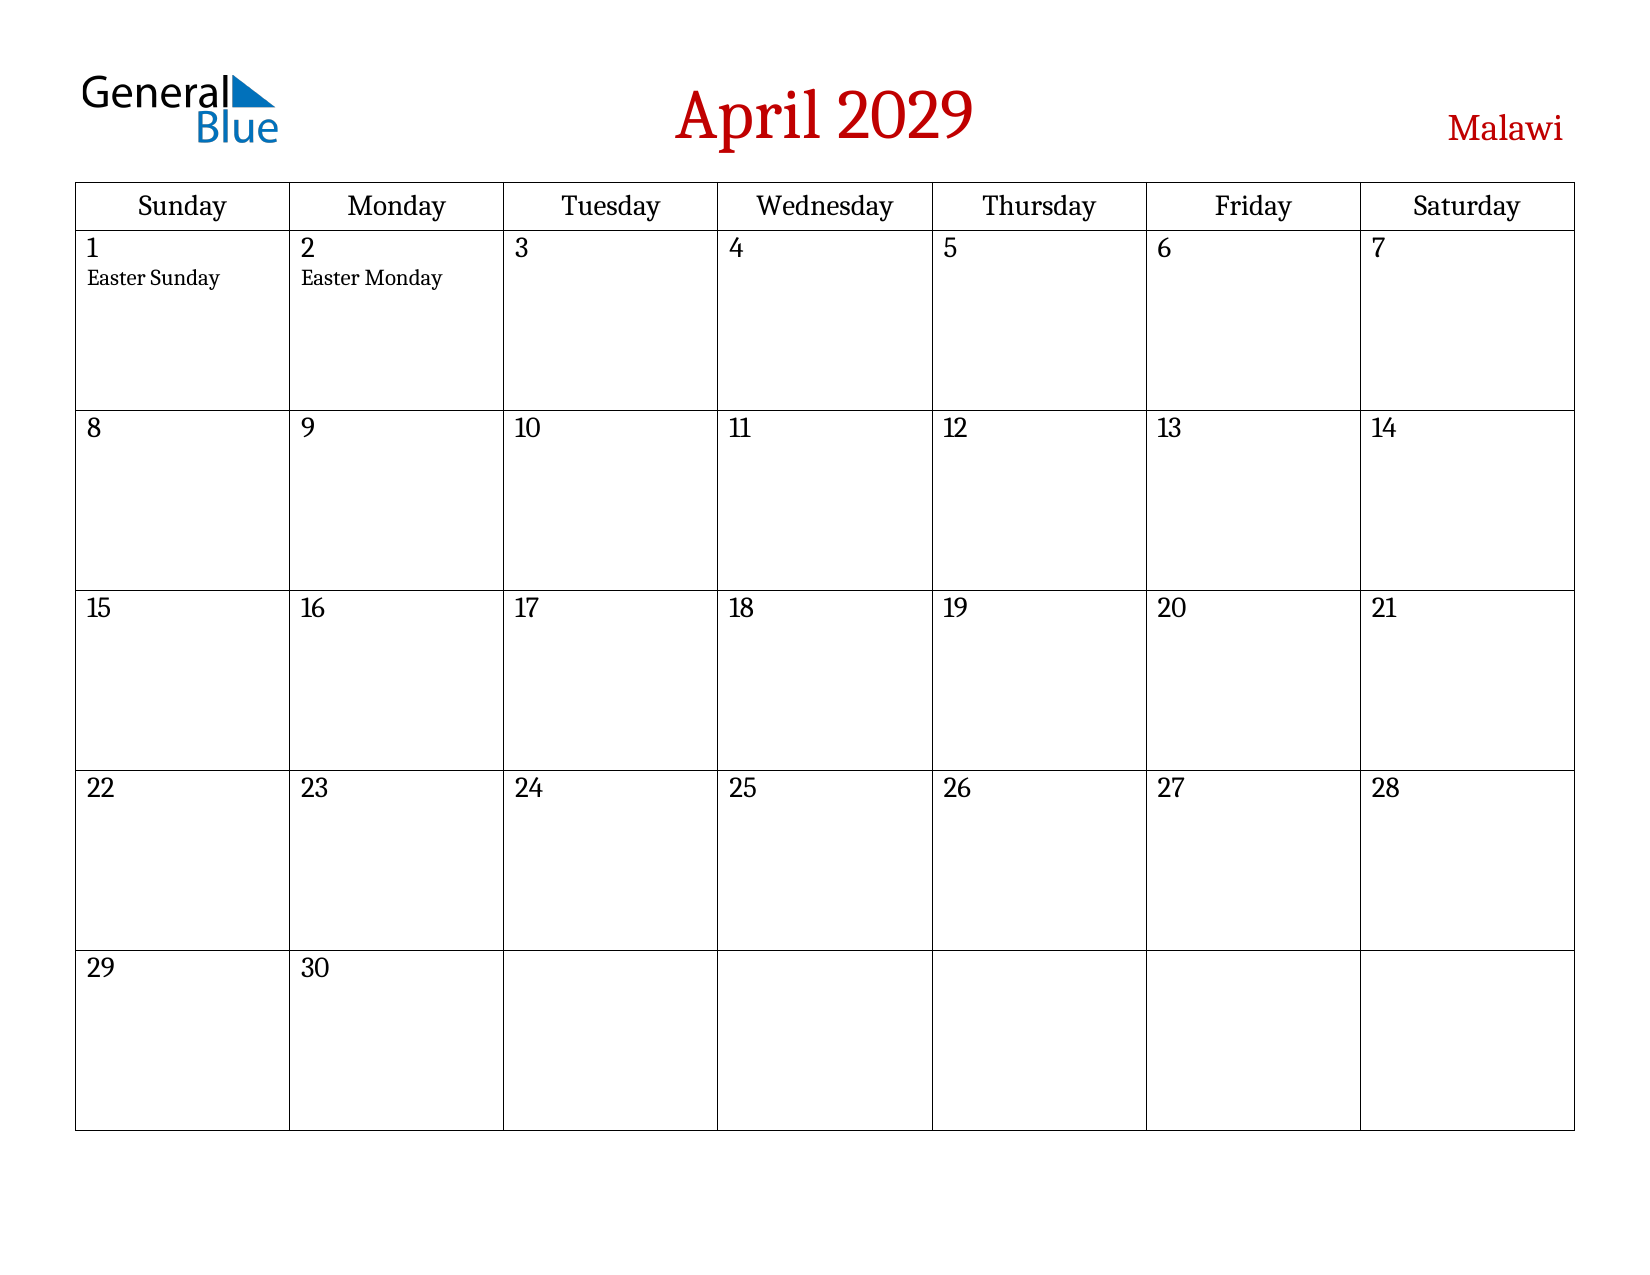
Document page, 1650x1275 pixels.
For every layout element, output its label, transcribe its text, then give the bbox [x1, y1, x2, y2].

table_cell [718, 805, 932, 950]
table_cell [76, 985, 289, 1130]
table_cell Wednesday [718, 183, 932, 230]
table_cell 19 [933, 591, 1146, 625]
table_cell Easter Monday [290, 265, 503, 410]
table_cell 3 [504, 231, 717, 264]
table_cell 15 [76, 591, 289, 625]
table_cell Sunday [76, 183, 289, 230]
table_cell 26 [933, 771, 1146, 805]
table_cell [933, 265, 1146, 410]
table_cell [504, 805, 717, 950]
table_cell 2 [290, 231, 503, 264]
table_cell [933, 985, 1146, 1130]
table_cell [1361, 951, 1574, 985]
table_cell [718, 445, 932, 590]
table_cell 20 [1147, 591, 1360, 625]
table_cell 4 [718, 231, 932, 264]
table_cell Thursday [933, 183, 1146, 230]
table_cell [504, 445, 717, 590]
table_cell 24 [504, 771, 717, 805]
table_cell 16 [290, 591, 503, 625]
table_cell [933, 625, 1146, 770]
table_cell 14 [1361, 411, 1574, 444]
table_cell [290, 625, 503, 770]
table_cell [76, 805, 289, 950]
table_cell Friday [1147, 183, 1360, 230]
table_cell 7 [1361, 231, 1574, 264]
table_cell 18 [718, 591, 932, 625]
table_cell 1 [76, 231, 289, 264]
table_cell [290, 445, 503, 590]
table_cell 29 [76, 951, 289, 985]
table_cell Easter Sunday [76, 265, 289, 410]
table_cell 27 [1147, 771, 1360, 805]
table_cell 22 [76, 771, 289, 805]
table_cell [718, 985, 932, 1130]
table_cell 23 [290, 771, 503, 805]
table_cell [504, 951, 717, 985]
table_cell 17 [504, 591, 717, 625]
table_cell [718, 625, 932, 770]
table_cell [1361, 625, 1574, 770]
picture [82, 75, 278, 143]
table_cell 30 [290, 951, 503, 985]
table_cell 10 [504, 411, 717, 444]
table_cell [1361, 985, 1574, 1130]
table_cell [76, 625, 289, 770]
table_header [76, 75, 503, 182]
table_cell [933, 445, 1146, 590]
table_cell Tuesday [504, 183, 717, 230]
table_cell 25 [718, 771, 932, 805]
table_cell [504, 985, 717, 1130]
table_cell [1147, 265, 1360, 410]
table_cell [1147, 625, 1360, 770]
table_cell [1147, 985, 1360, 1130]
table_cell [718, 265, 932, 410]
table_cell [1361, 445, 1574, 590]
table_cell [1361, 805, 1574, 950]
table_cell 13 [1147, 411, 1360, 444]
table_header Malawi [1146, 75, 1574, 182]
table_cell [1147, 805, 1360, 950]
table_cell [1361, 265, 1574, 410]
table_cell Saturday [1361, 183, 1574, 230]
table_cell 21 [1361, 591, 1574, 625]
table_cell [290, 985, 503, 1130]
table_cell [718, 951, 932, 985]
table_cell 6 [1147, 231, 1360, 264]
table_cell 5 [933, 231, 1146, 264]
table_cell [504, 265, 717, 410]
table_cell [504, 625, 717, 770]
table_cell 11 [718, 411, 932, 444]
table_cell [1147, 951, 1360, 985]
table_cell [76, 445, 289, 590]
table_cell [1147, 445, 1360, 590]
table_cell [933, 951, 1146, 985]
table_cell 9 [290, 411, 503, 444]
table_header April 2029 [504, 75, 1146, 182]
table_cell Monday [290, 183, 503, 230]
table_cell 28 [1361, 771, 1574, 805]
table_cell 8 [76, 411, 289, 444]
table_cell [290, 805, 503, 950]
table_cell 12 [933, 411, 1146, 444]
table_cell [933, 805, 1146, 950]
